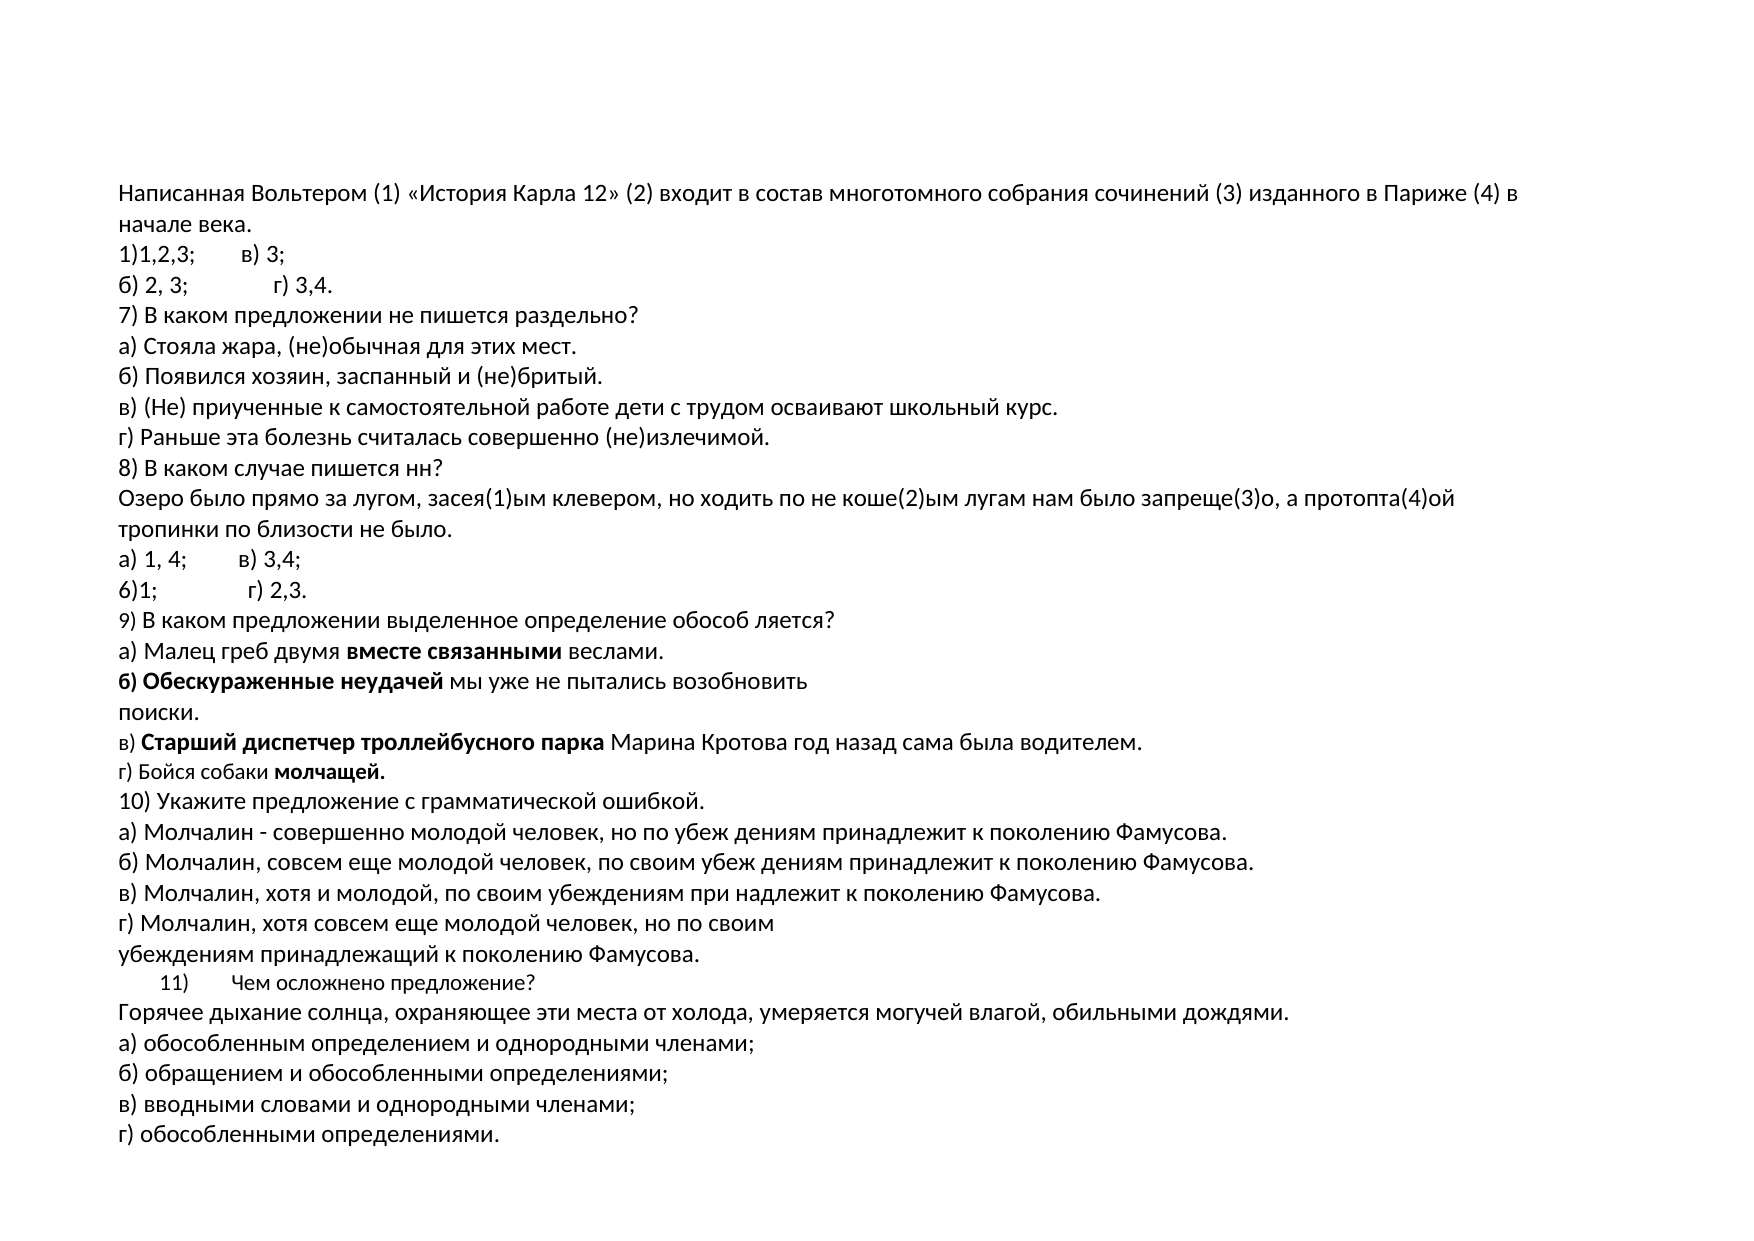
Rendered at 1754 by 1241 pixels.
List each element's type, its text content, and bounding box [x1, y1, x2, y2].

text б) обращением и обособленными определениями; в) вводными словами и однородными членами; [118, 1057, 1536, 1118]
text 6)1; г) 2,3. [118, 574, 1536, 604]
text г) Раньше эта болезнь считалась совершенно (не)излечимой. [118, 421, 1536, 452]
text а) Малец греб двумя вместе связанными веслами. [118, 635, 1536, 666]
text в) Молчалин, хотя и молодой, по своим убеждениям при надлежит к поколению Фамусова. [118, 877, 1536, 907]
text 7) В каком предложении не пишется раздельно? [118, 299, 1536, 330]
text 1)1,2,3; в) 3; [118, 238, 1536, 269]
text б) Обескураженные неудачей мы уже не пытались возобновить [118, 666, 1536, 696]
text а) обособленным определением и однородными членами; [118, 1027, 1536, 1057]
text Написанная Вольтером (1) «История Карла 12» (2) входит в состав многотомного собрания сочинений (3) изданного в Париже (4) в начале века. [118, 177, 1536, 238]
text б) 2, 3; г) 3,4. [118, 269, 1536, 299]
text г) Бойся собаки молчащей. [118, 757, 1536, 785]
text Озеро было прямо за лугом, засея(1)ым клевером, но ходить по не коше(2)ым лугам нам было запреще(3)о, а протопта(4)ой тропинки по близости не было. [118, 482, 1536, 543]
text а) Молчалин - совершенно молодой человек, но по убеж дениям принадлежит к поколению Фамусова. [118, 816, 1536, 846]
text г) обособленными определениями. [118, 1118, 1536, 1149]
text г) Молчалин, хотя совсем еще молодой человек, но по своим убеждениям принадлежащий к поколению Фамусова. [118, 907, 1536, 968]
text б) Молчалин, совсем еще молодой человек, по своим убеж дениям принадлежит к поколению Фамусова. [118, 846, 1536, 877]
text поиски. [118, 696, 1536, 727]
text в) (Не) приученные к самостоятельной работе дети с трудом осваивают школьный курс. [118, 391, 1536, 421]
text Горячее дыхание солнца, охраняющее эти места от холода, умеряется могучей влагой, обильными дождями. [118, 996, 1536, 1027]
text в) Старший диспетчер троллейбусного парка Марина Кротова год назад сама была водителем. [118, 727, 1536, 757]
text 9) В каком предложении выделенное определение обособ ляется? [118, 604, 1536, 635]
text 11) Чем осложнено предложение? [159, 968, 1536, 996]
text 10) Укажите предложение с грамматической ошибкой. [118, 785, 1536, 816]
text а) 1, 4; в) 3,4; [118, 543, 1536, 574]
text а) Стояла жара, (не)обычная для этих мест. [118, 330, 1536, 360]
text б) Появился хозяин, заспанный и (не)бритый. [118, 360, 1536, 391]
text 8) В каком случае пишется нн? [118, 452, 1536, 482]
